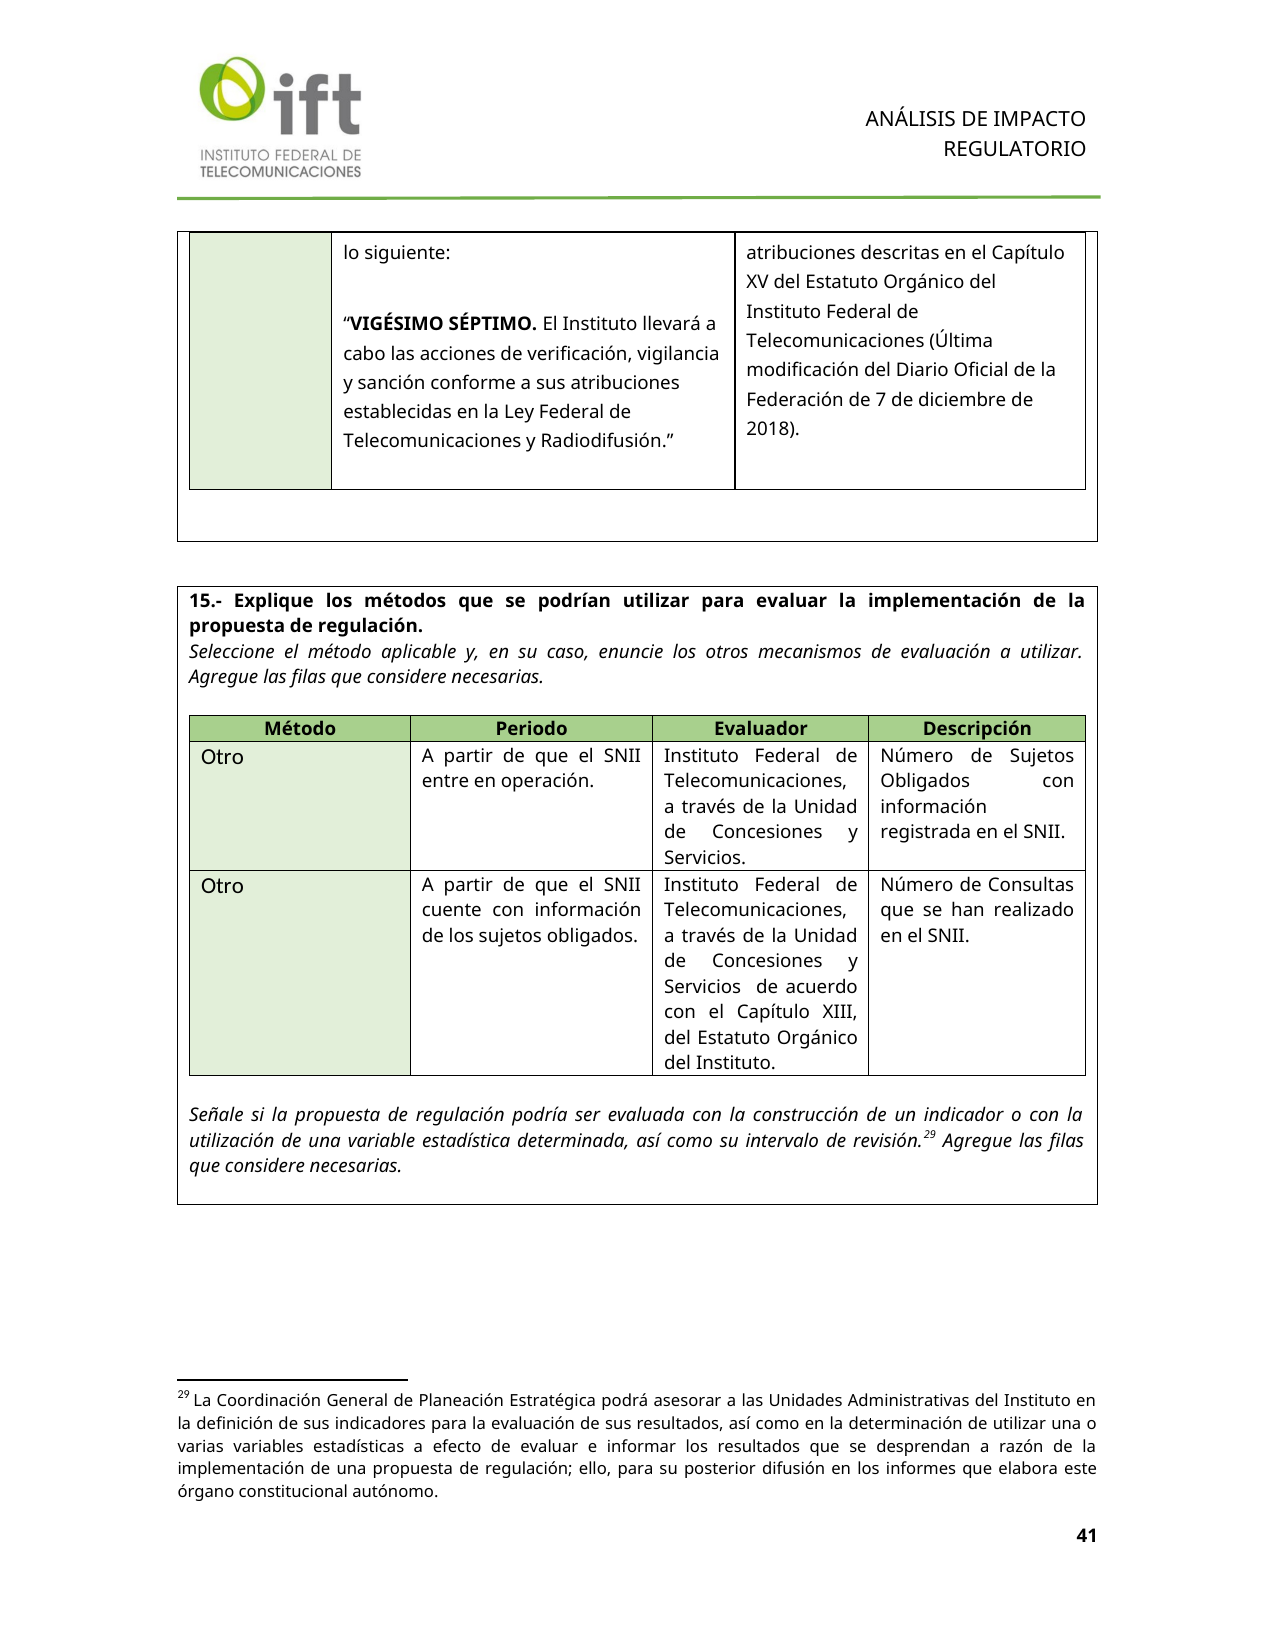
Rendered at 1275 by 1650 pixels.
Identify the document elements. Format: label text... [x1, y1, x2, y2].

picture [177, 52, 390, 196]
